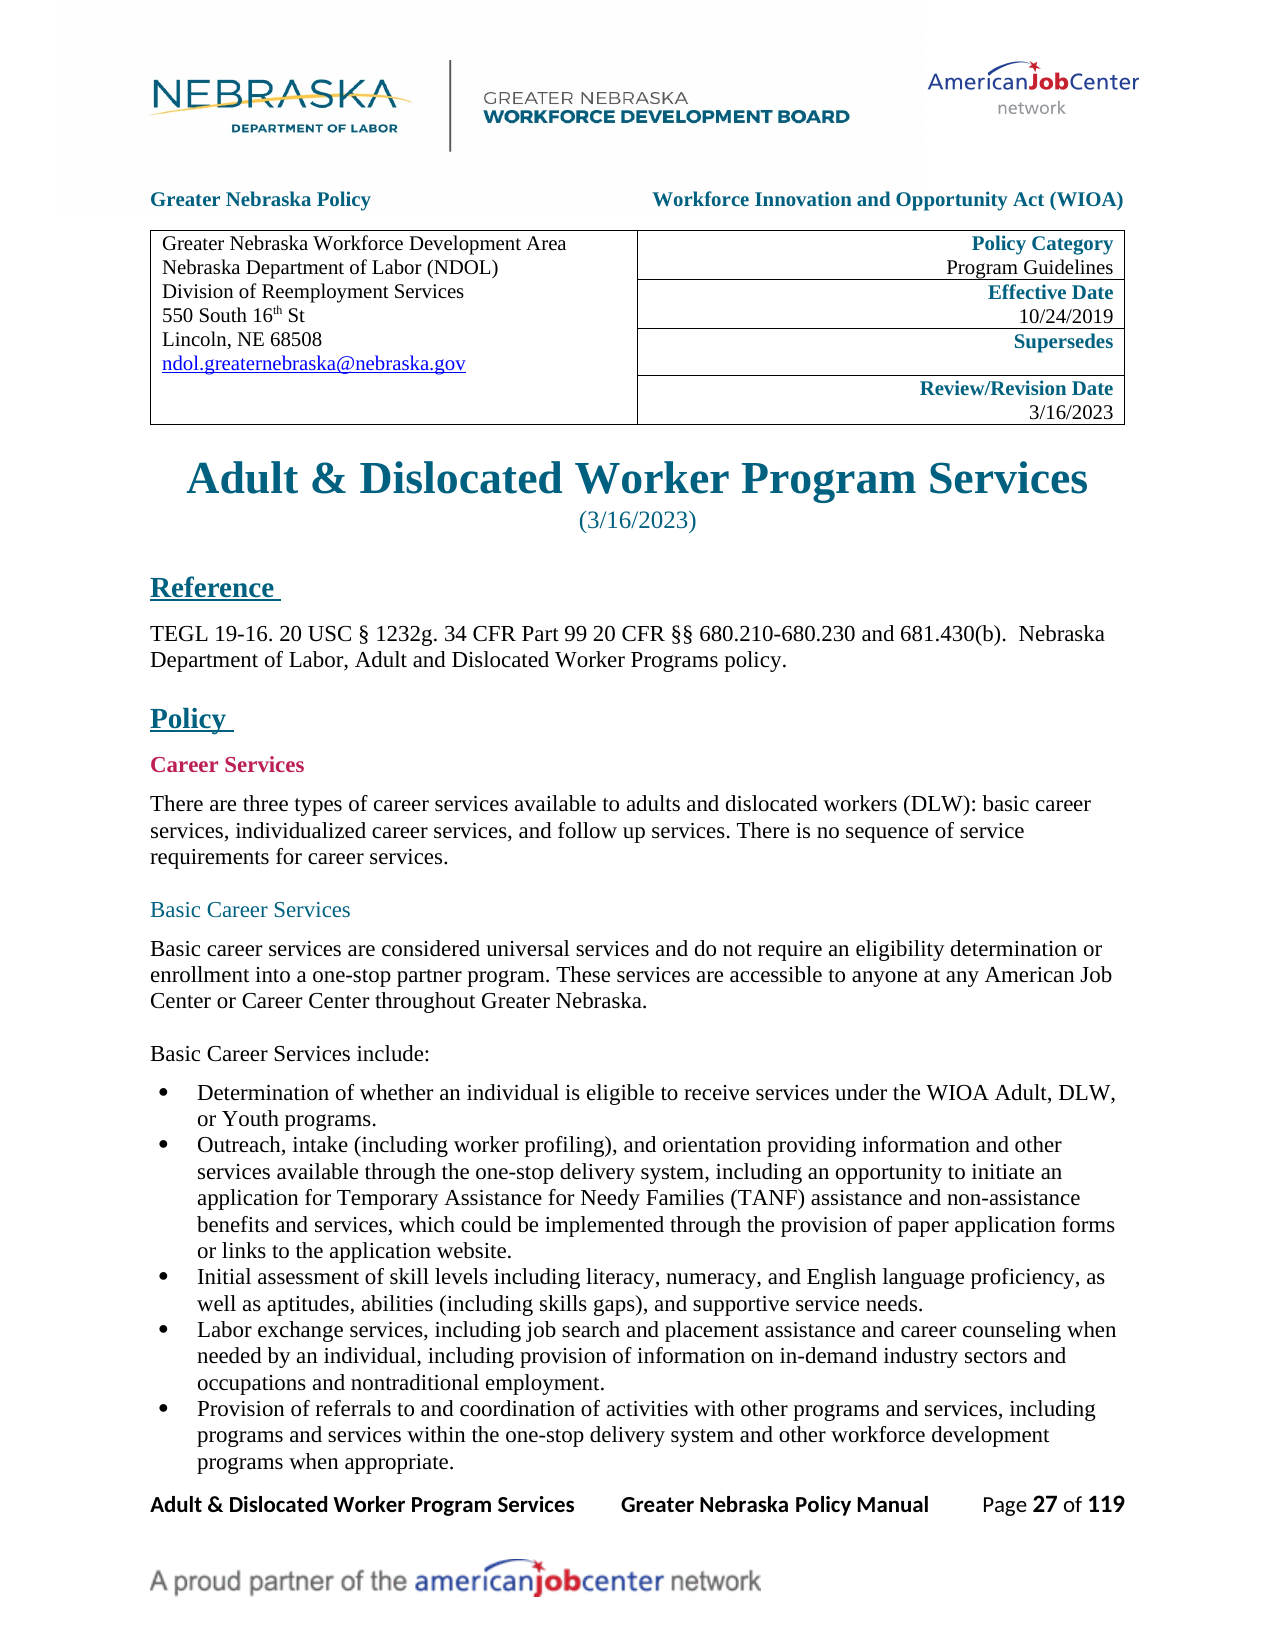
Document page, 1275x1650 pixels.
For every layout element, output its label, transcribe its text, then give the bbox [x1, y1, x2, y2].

picture [150, 1559, 761, 1597]
picture [235, 192, 240, 200]
table_header Greater Nebraska Workforce Development Area Nebraska Department of Labor (NDOL) Division of Reemployment Services 550 South 16th St Lincoln, NE 68508 ndol.greaternebraska@nebraska.gov [151, 231, 637, 375]
text Reference [150, 570, 1125, 603]
text Basic career services are considered universal services and do not require an eligibility determination or enrollment into a one-stop partner program. These services are accessible to anyone at any American Job Center or Career Center throughout Greater Nebraska. [150, 934, 1125, 1014]
text Basic Career Services include: [150, 1040, 1125, 1066]
list Provision of referrals to and coordination of activities with other programs and services, including programs and services within the one-stop delivery system and other workforce development programs when appropriate. [159, 1395, 1125, 1474]
text There are three types of career services available to adults and dislocated workers (DLW): basic career services, individualized career services, and follow up services. There is no sequence of service requirements for career services. [150, 790, 1125, 869]
picture [56, 0, 1139, 210]
list Labor exchange services, including job search and placement assistance and career counseling when needed by an individual, including provision of information on in-demand industry sectors and occupations and nontraditional employment. [159, 1316, 1125, 1395]
list Outreach, intake (including worker profiling), and orientation providing information and other services available through the one-stop delivery system, including an opportunity to initiate an application for Temporary Assistance for Needy Families (TANF) assistance and non-assistance benefits and services, which could be implemented through the provision of paper application forms or links to the application website. [159, 1132, 1125, 1263]
text Basic Career Services [150, 896, 1125, 922]
table_header Policy Category Program Guidelines [638, 231, 1124, 279]
table_cell [151, 375, 637, 424]
table_cell Supersedes [638, 329, 1124, 375]
list Initial assessment of skill levels including literacy, numeracy, and English language proficiency, as well as aptitudes, abilities (including skills gaps), and supportive service needs. [159, 1263, 1125, 1316]
text Career Services [150, 751, 1125, 778]
list Determination of whether an individual is eligible to receive services under the WIOA Adult, DLW, or Youth programs. [159, 1079, 1125, 1132]
subtitle Adult & Dislocated Worker Program Services (3/16/2023) [150, 450, 1125, 534]
table_cell Effective Date 10/24/2019 [638, 280, 1124, 328]
text Greater Nebraska Policy Workforce Innovation and Opportunity Act (WIOA) [150, 187, 1125, 211]
text Policy [150, 701, 1125, 735]
table_cell Review/Revision Date 3/16/2023 [638, 376, 1124, 424]
text TEGL 19-16. 20 USC § 1232g. 34 CFR Part 99 20 CFR §§ 680.210-680.230 and 681.430(b). Nebraska Department of Labor, Adult and Dislocated Worker Programs policy. [150, 620, 1125, 673]
